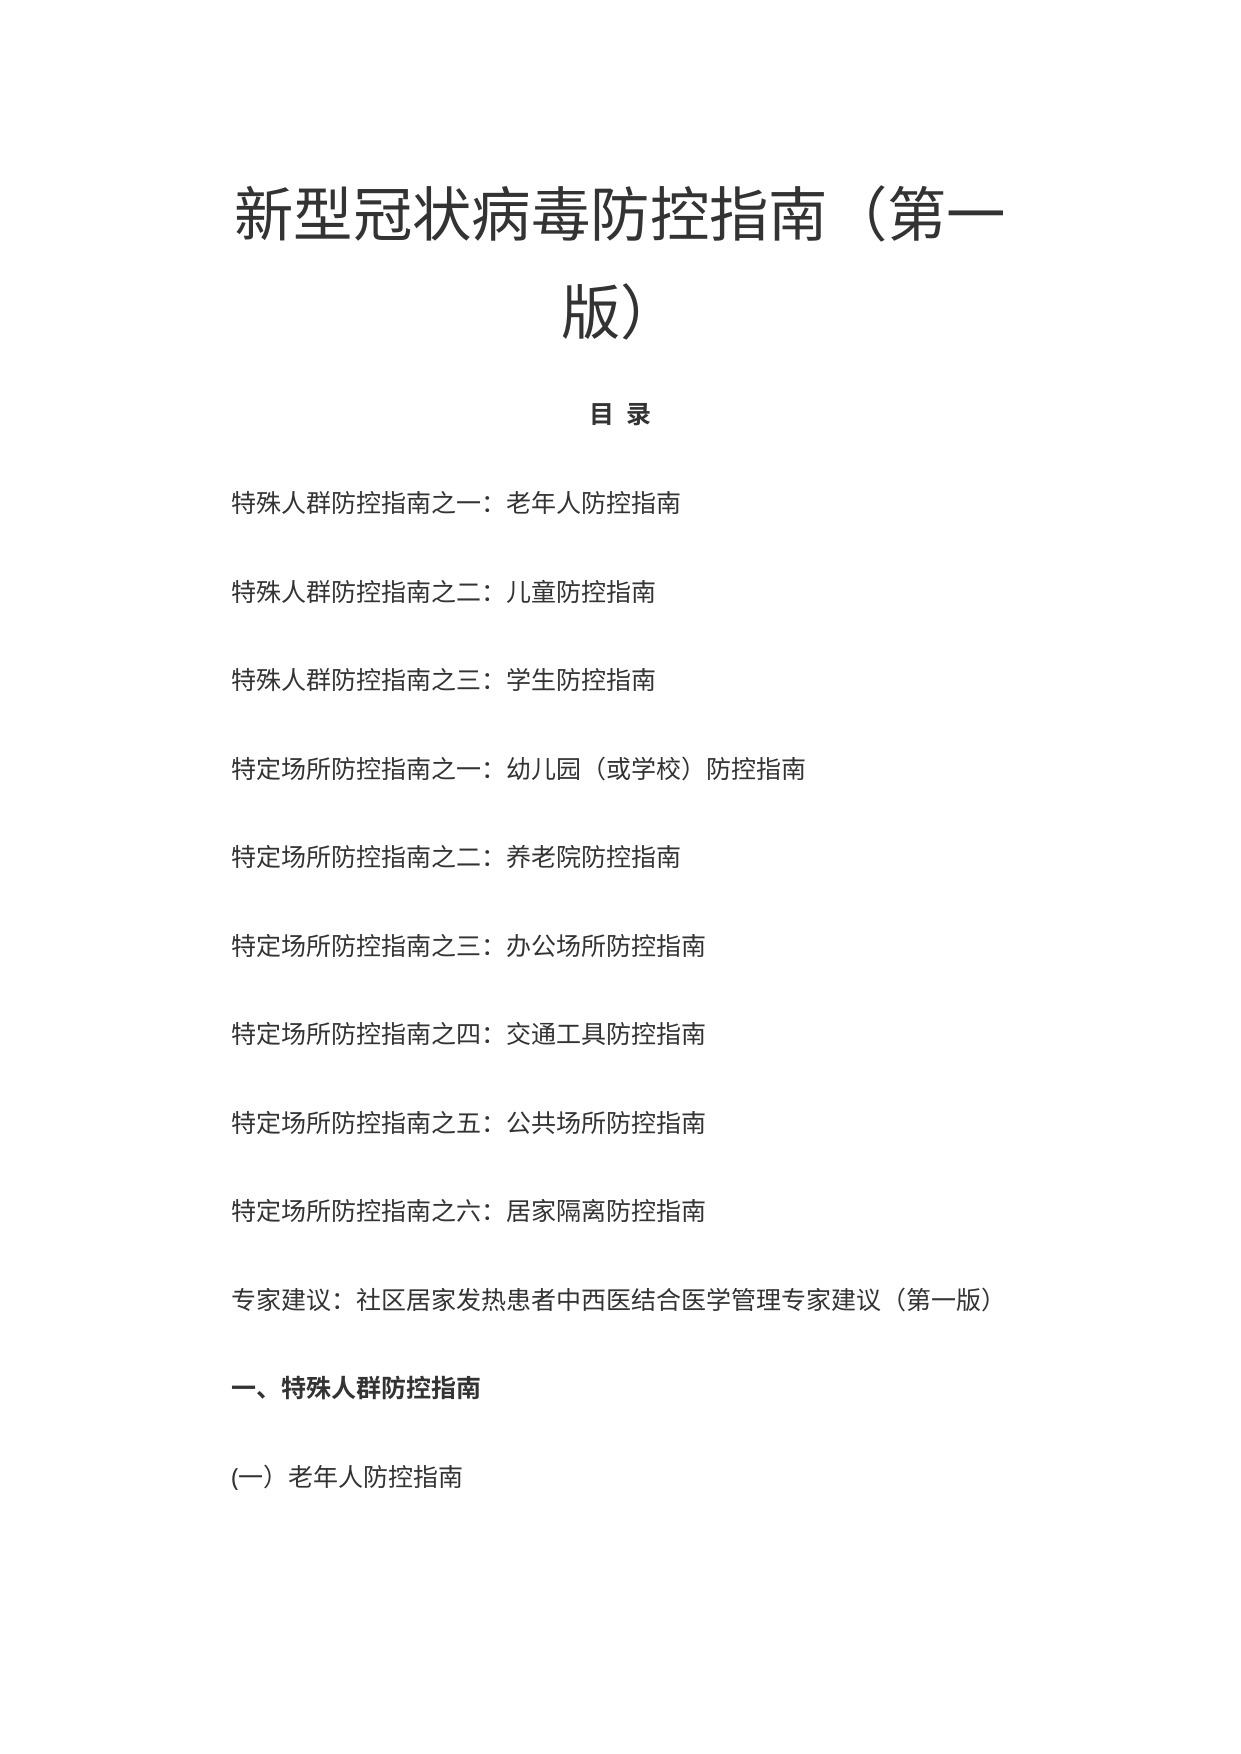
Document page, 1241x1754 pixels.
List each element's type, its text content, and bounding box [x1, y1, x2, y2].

text 特定场所防控指南之六：居家隔离防控指南 [187, 1177, 1053, 1242]
text 特定场所防控指南之五：公共场所防控指南 [187, 1089, 1053, 1154]
text 特定场所防控指南之二：养老院防控指南 [187, 823, 1053, 888]
text 特殊人群防控指南之一：老年人防控指南 [187, 469, 1053, 534]
text 专家建议：社区居家发热患者中西医结合医学管理专家建议（第一版） [187, 1266, 1053, 1331]
text 一、特殊人群防控指南 [187, 1354, 1053, 1419]
text 特殊人群防控指南之二：儿童防控指南 [187, 558, 1053, 623]
text 特定场所防控指南之一：幼儿园（或学校）防控指南 [187, 735, 1053, 800]
text (一）老年人防控指南 [187, 1443, 1053, 1508]
text 特定场所防控指南之四：交通工具防控指南 [187, 1000, 1053, 1065]
text 目 录 [187, 381, 1053, 446]
text 特殊人群防控指南之三：学生防控指南 [187, 646, 1053, 711]
subtitle 新型冠状病毒防控指南（第一版） [187, 162, 1053, 357]
text 特定场所防控指南之三：办公场所防控指南 [187, 912, 1053, 977]
